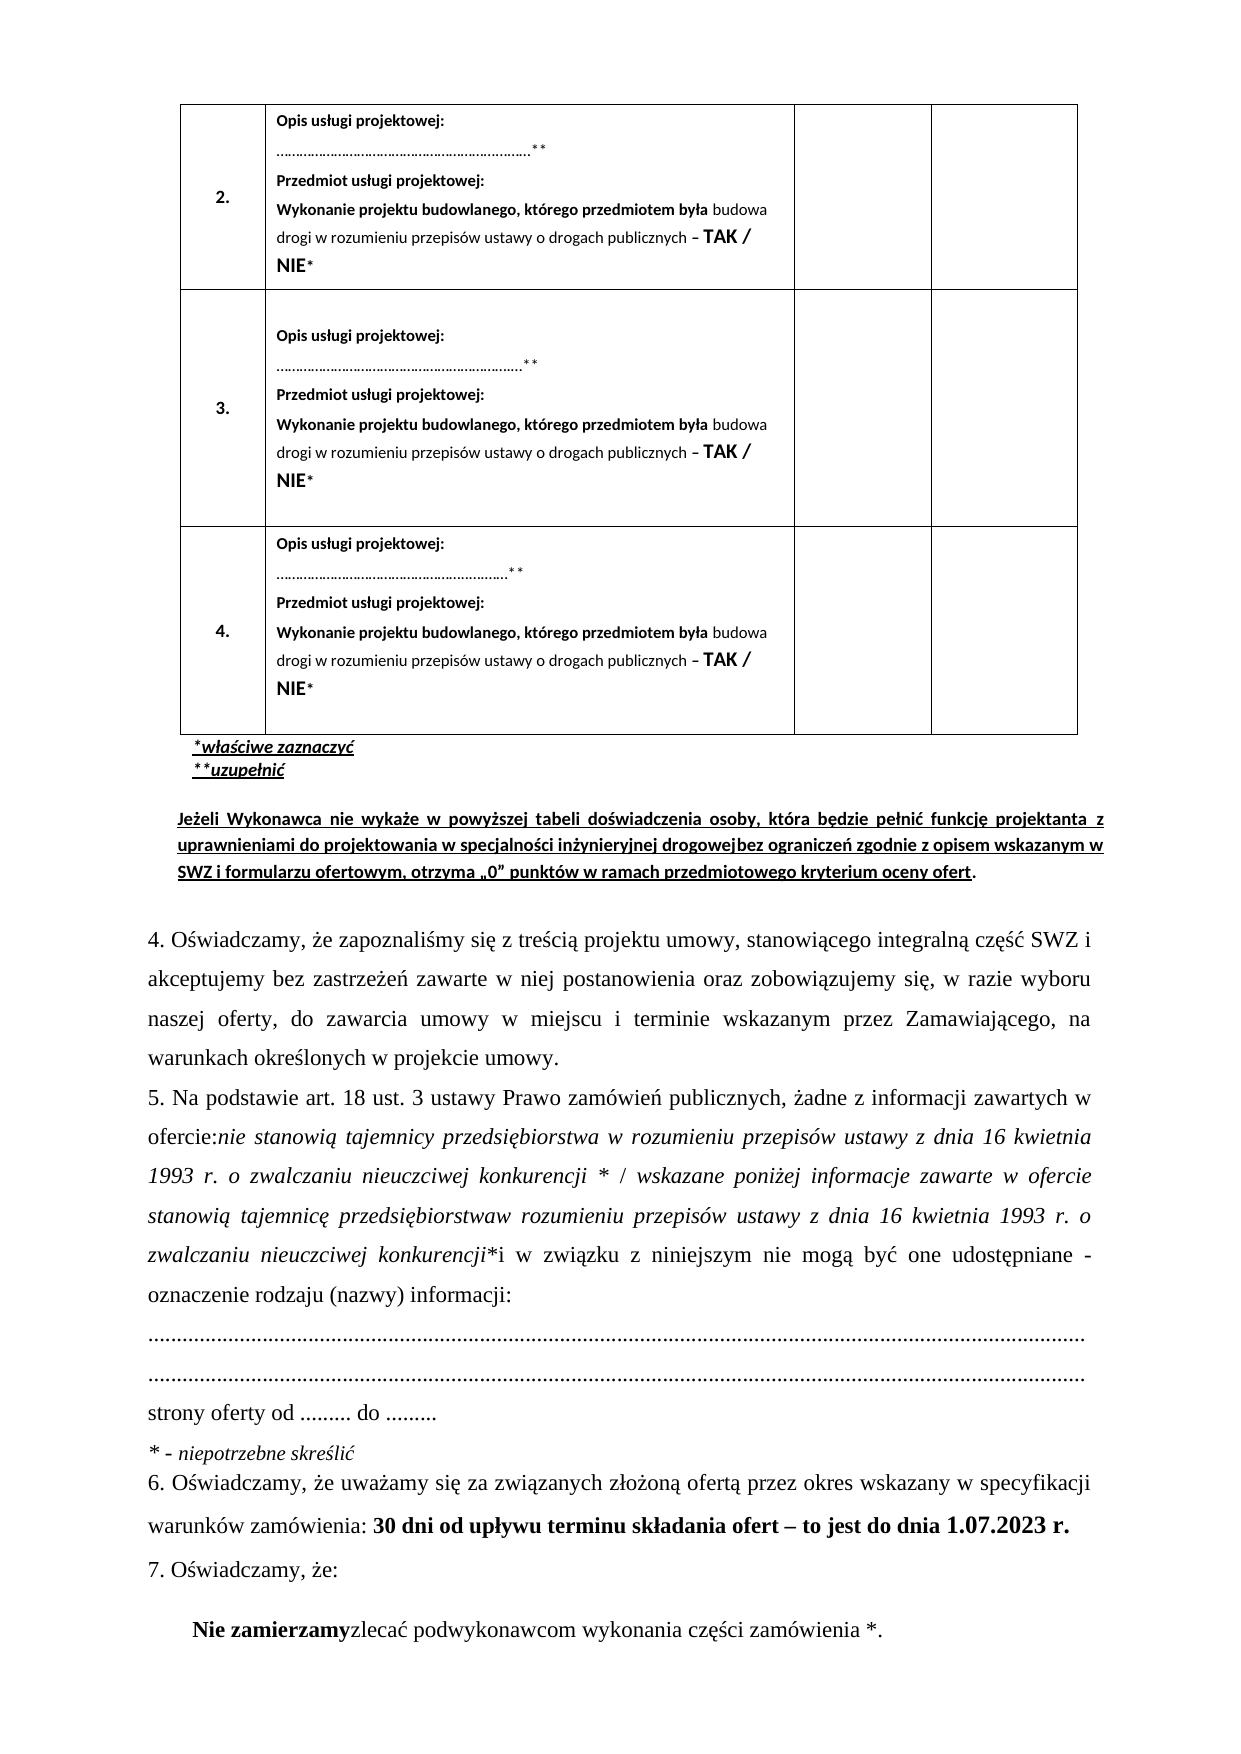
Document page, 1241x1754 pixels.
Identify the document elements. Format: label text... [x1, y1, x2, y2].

table_cell [795, 527, 931, 734]
table_cell [932, 290, 1077, 526]
text * - niepotrzebne skreślić [148, 1439, 1093, 1465]
text *właściwe zaznaczyć [192, 735, 1104, 758]
table_cell 2. [181, 105, 265, 289]
text 6. Oświadczamy, że uważamy się za związanych złożoną ofertą przez okres wskazany w specyfikacji warunków zamówienia: 30 dni od upływu terminu składania ofert – to jest do dnia 1.07.2023 r. [148, 1469, 1093, 1538]
table_cell 3. [181, 290, 265, 526]
table_cell Opis usługi projektowej: …………………………………………………...……** Przedmiot usługi projektowej: Wykonanie projektu budowlanego, którego przedmiotem była budowa drogi w rozumieniu przepisów ustawy o drogach publicznych – TAK / NIE* [266, 105, 794, 289]
table_cell 4. [181, 527, 265, 734]
table_cell [932, 105, 1077, 289]
text Jeżeli Wykonawca nie wykaże w powyższej tabeli doświadczenia osoby, która będzie pełnić funkcję projektanta z uprawnieniami do projektowania w specjalności inżynieryjnej drogowejbez ograniczeń zgodnie z opisem wskazanym w SWZ i formularzu ofertowym, otrzyma „0” punktów w ramach przedmiotowego kryterium oceny ofert. [177, 828, 1104, 853]
list Nie zamierzamyzlecać podwykonawcom wykonania części zamówienia *. [192, 1616, 1093, 1642]
text strony oferty od ......... do ......... [148, 1399, 1093, 1426]
text ........................................................................................................................................................................................................................................................................................................................................ [148, 1320, 1093, 1386]
text 4. Oświadczamy, że zapoznaliśmy się z treścią projektu umowy, stanowiącego integralną część SWZ i akceptujemy bez zastrzeżeń zawarte w niej postanowienia oraz zobowiązujemy się, w razie wyboru naszej oferty, do zawarcia umowy w miejscu i terminie wskazanym przez Zamawiającego, na warunkach określonych w projekcie umowy. [148, 926, 1093, 1070]
table_cell [932, 527, 1077, 734]
table_cell [795, 105, 931, 289]
text 5. Na podstawie art. 18 ust. 3 ustawy Prawo zamówień publicznych, żadne z informacji zawartych w ofercie:nie stanowią tajemnicy przedsiębiorstwa w rozumieniu przepisów ustawy z dnia 16 kwietnia 1993 r. o zwalczaniu nieuczciwej konkurencji * / wskazane poniżej informacje zawarte w ofercie stanowią tajemnicę przedsiębiorstwaw rozumieniu przepisów ustawy z dnia 16 kwietnia 1993 r. o zwalczaniu nieuczciwej konkurencji*i w związku z niniejszym nie mogą być one udostępniane - oznaczenie rodzaju (nazwy) informacji: [148, 1083, 1093, 1307]
text 7. Oświadczamy, że: [148, 1556, 1093, 1582]
table_cell Opis usługi projektowej: …………………………………………………….…** Przedmiot usługi projektowej: Wykonanie projektu budowlanego, którego przedmiotem była budowa drogi w rozumieniu przepisów ustawy o drogach publicznych – TAK / NIE* [266, 290, 794, 526]
table_cell Opis usługi projektowej: …………………………………………..….……** Przedmiot usługi projektowej: Wykonanie projektu budowlanego, którego przedmiotem była budowa drogi w rozumieniu przepisów ustawy o drogach publicznych – TAK / NIE* [266, 527, 794, 734]
text **uzupełnić [192, 758, 1104, 781]
text Jeżeli Wykonawca nie wykaże w powyższej tabeli doświadczenia osoby, która będzie pełnić funkcję projektanta z uprawnieniami do projektowania w specjalności inżynieryjnej drogowejbez ograniczeń zgodnie z opisem wskazanym w SWZ i formularzu ofertowym, otrzyma „0” punktów w ramach przedmiotowego kryterium oceny ofert. [177, 854, 1104, 883]
table_cell [795, 290, 931, 526]
